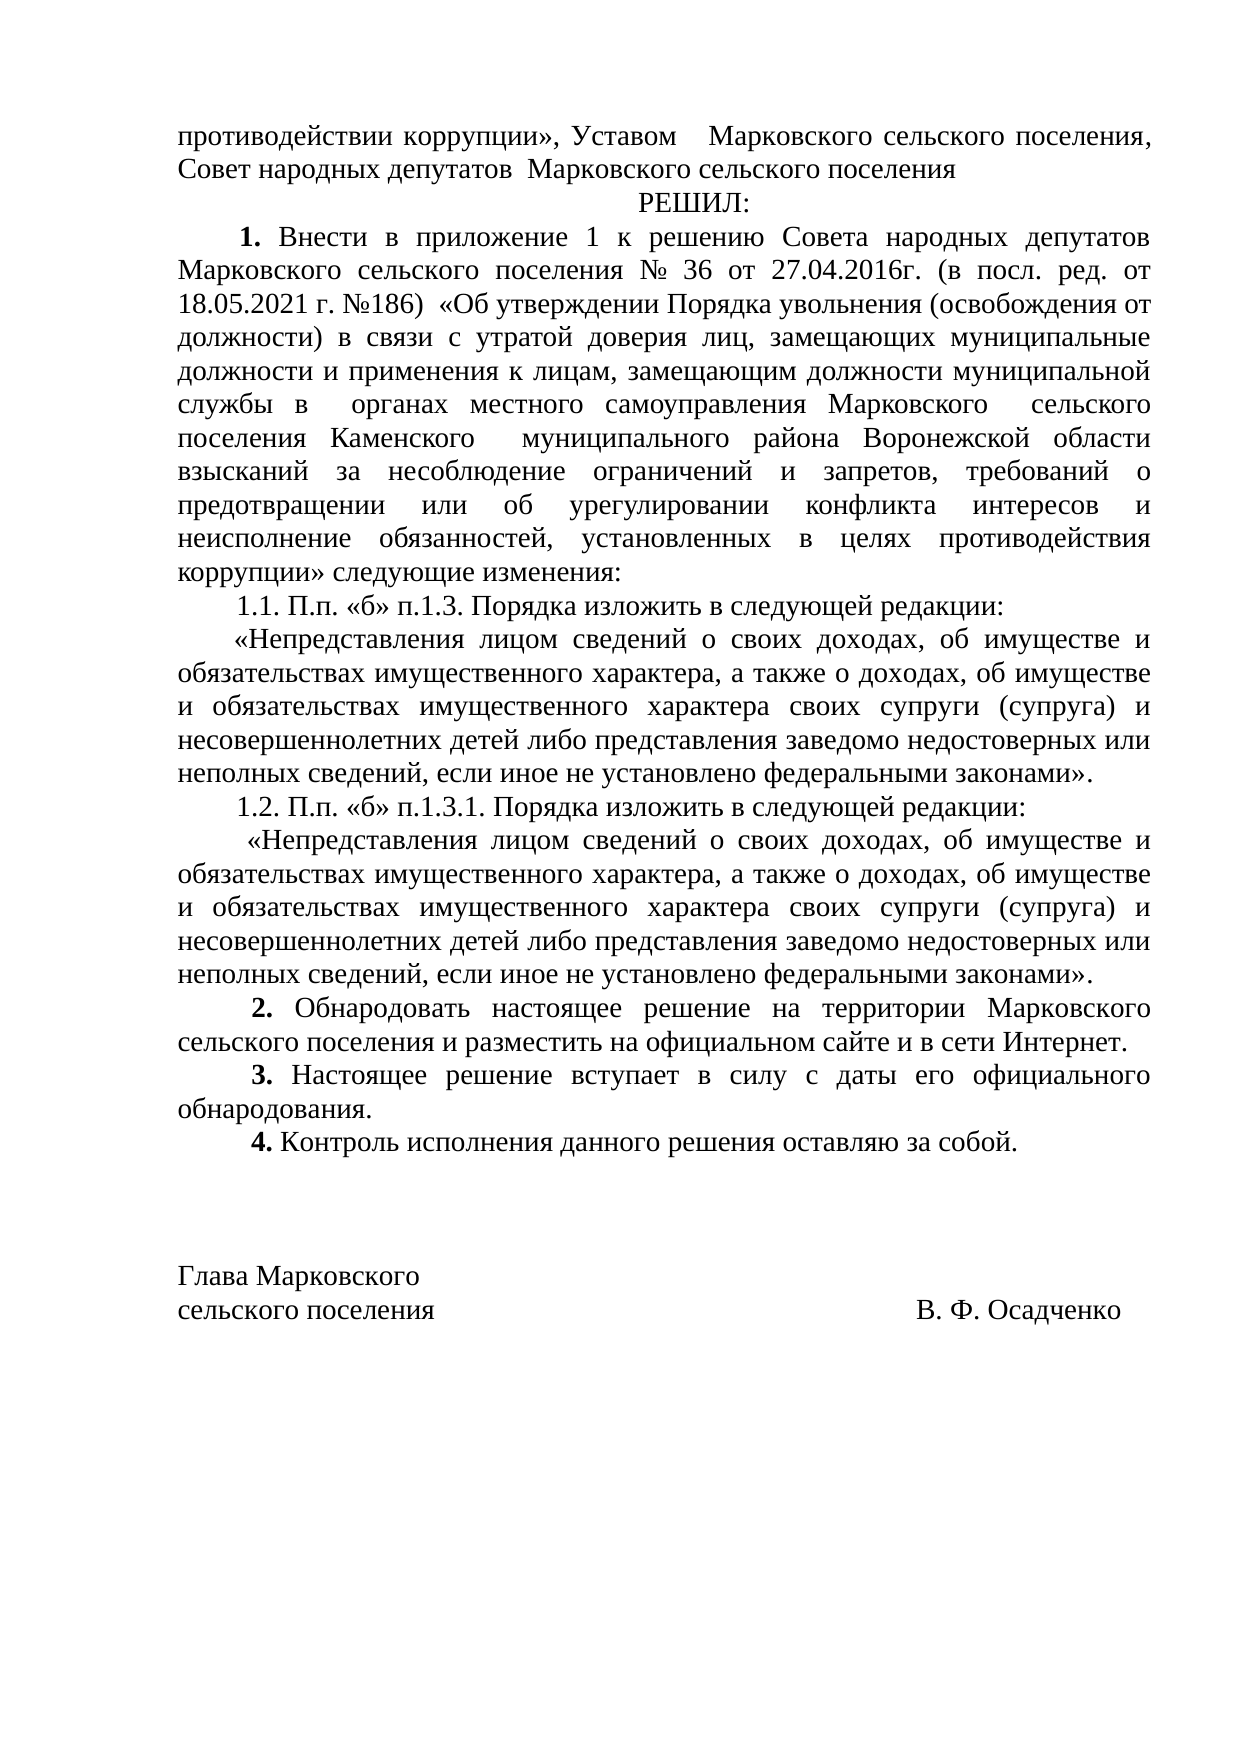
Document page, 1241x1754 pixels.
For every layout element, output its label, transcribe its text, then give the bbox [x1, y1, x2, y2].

text 1.2. П.п. «б» п.1.3.1. Порядка изложить в следующей редакции: [177, 789, 1152, 822]
text сельского поселения В. Ф. Осадченко [177, 1292, 1152, 1326]
text Глава Марковского [177, 1258, 1152, 1292]
text 2. Обнародовать настоящее решение на территории Марковского сельского поселения и разместить на официальном сайте и в сети Интернет. [177, 990, 1152, 1057]
text «Непредставления лицом сведений о своих доходах, об имуществе и обязательствах имущественного характера, а также о доходах, об имуществе и обязательствах имущественного характера своих супруги (супруга) и несовершеннолетних детей либо представления заведомо недостоверных или неполных сведений, если иное не установлено федеральными законами». [177, 822, 1152, 990]
text «Непредставления лицом сведений о своих доходах, об имуществе и обязательствах имущественного характера, а также о доходах, об имуществе и обязательствах имущественного характера своих супруги (супруга) и несовершеннолетних детей либо представления заведомо недостоверных или неполных сведений, если иное не установлено федеральными законами». [177, 621, 1152, 789]
text 1.1. П.п. «б» п.1.3. Порядка изложить в следующей редакции: [177, 588, 1152, 621]
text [177, 118, 1152, 185]
text 4. Контроль исполнения данного решения оставляю за собой. [177, 1124, 1152, 1158]
text 1. Внести в приложение 1 к решению Совета народных депутатов Марковского сельского поселения № 36 от 27.04.2016г. (в посл. ред. от 18.05.2021 г. №186) «Об утверждении Порядка увольнения (освобождения от должности) в связи с утратой доверия лиц, замещающих муниципальные должности и применения к лицам, замещающим должности муниципальной службы в органах местного самоуправления Марковского сельского поселения Каменского муниципального района Воронежской области взысканий за несоблюдение ограничений и запретов, требований о предотвращении или об урегулировании конфликта интересов и неисполнение обязанностей, установленных в целях противодействия коррупции» следующие изменения: [177, 219, 1152, 588]
text 3. Настоящее решение вступает в силу с даты его официального обнародования. [177, 1057, 1152, 1124]
text РЕШИЛ: [177, 185, 1152, 219]
